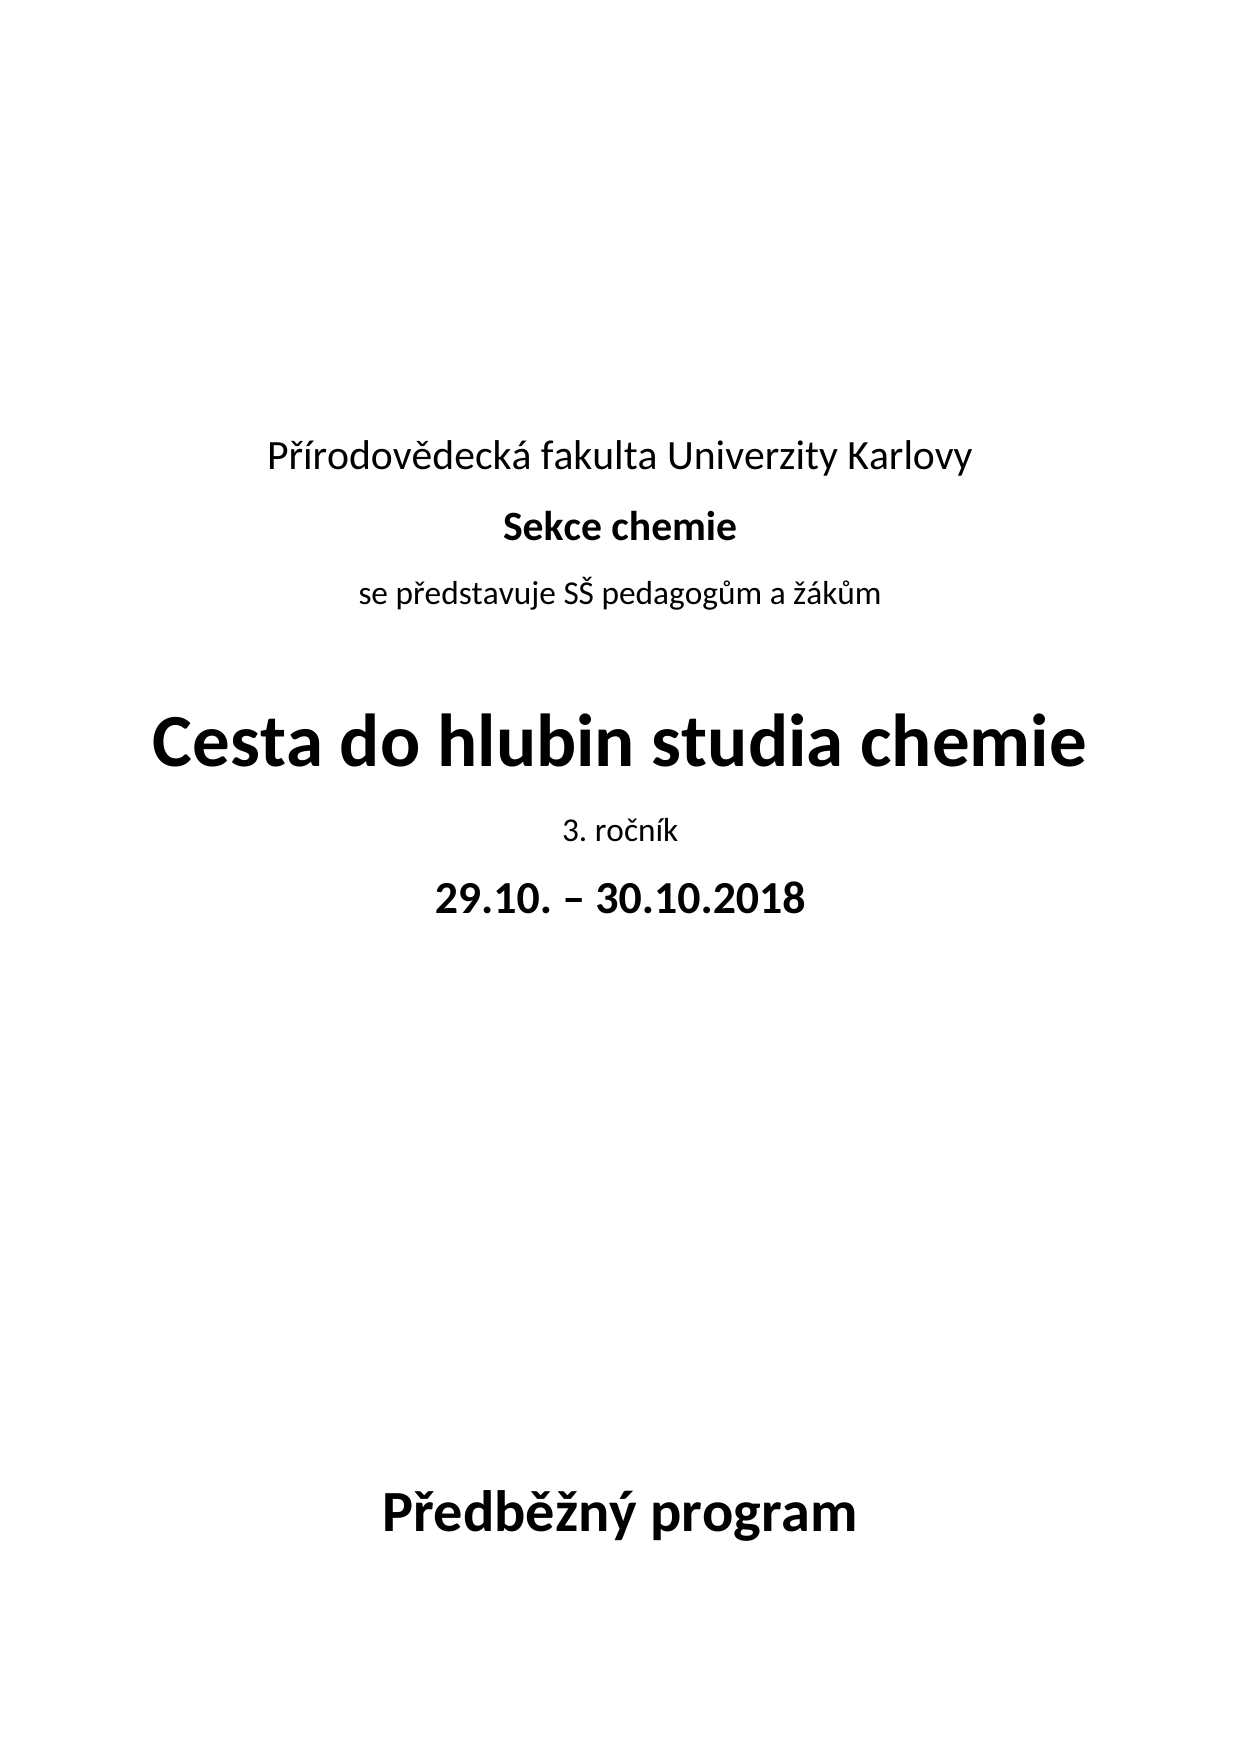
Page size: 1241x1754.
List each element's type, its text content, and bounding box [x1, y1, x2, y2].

text 3. ročník [148, 809, 1093, 849]
text 29.10. – 30.10.2018 [148, 869, 1093, 925]
text Sekce chemie [148, 500, 1093, 551]
text se představuje SŠ pedagogům a žákům [148, 572, 1093, 613]
text Cesta do hlubin studia chemie [148, 693, 1093, 785]
text Přírodovědecká fakulta Univerzity Karlovy [148, 429, 1093, 480]
text Předběžný program [148, 1475, 1093, 1546]
